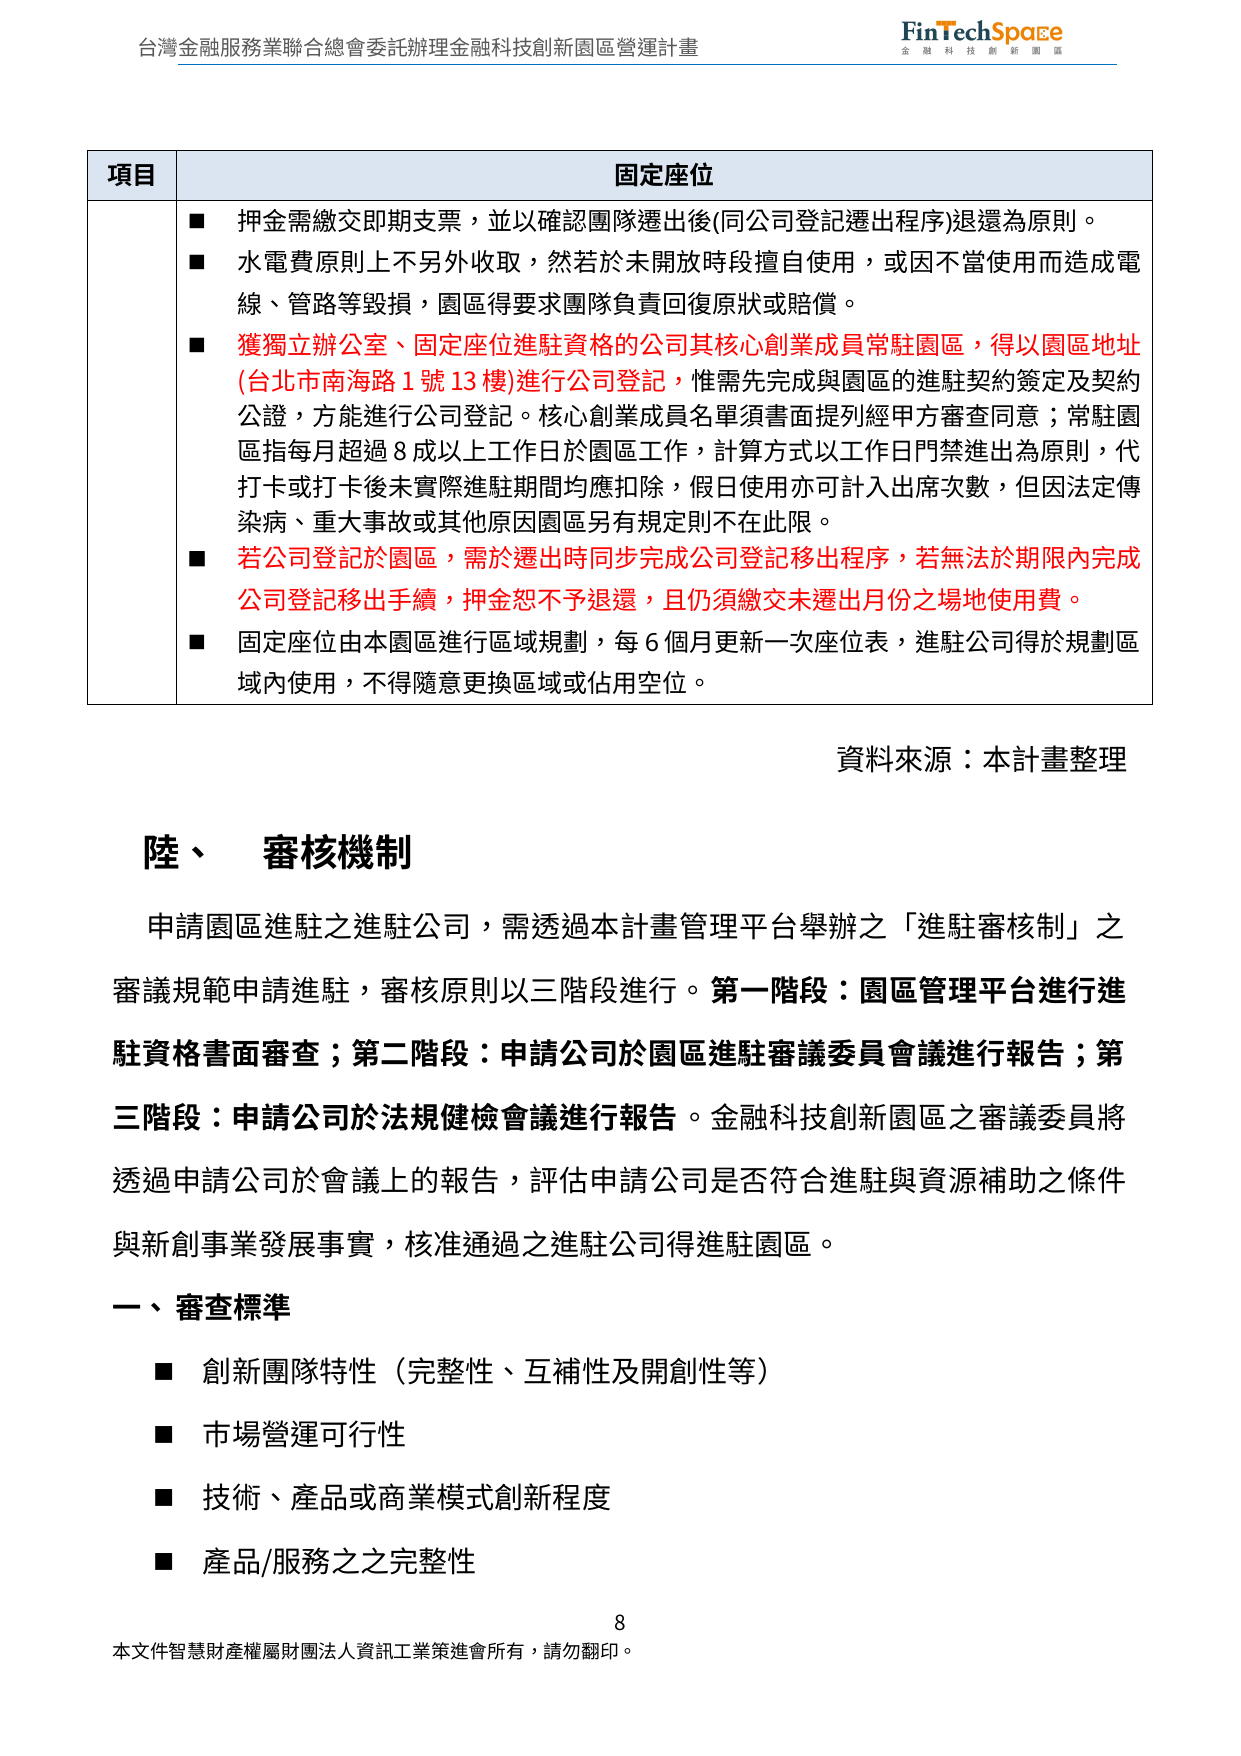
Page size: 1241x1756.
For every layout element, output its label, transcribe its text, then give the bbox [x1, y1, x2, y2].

table_header 項目 [88, 151, 176, 200]
subtitle 審核機制 [142, 823, 1128, 877]
list 產品/服務之之完整性 [153, 1538, 1134, 1581]
text 資料來源：本計畫整理 [112, 736, 1128, 778]
text 申請園區進駐之進駐公司，需透過本計畫管理平台舉辦之「進駐審核制」之審議規範申請進駐，審核原則以三階段進行。第一階段：園區管理平台進行進駐資格書面審查；第二階段：申請公司於園區進駐審議委員會議進行報告；第三階段：申請公司於法規健檢會議進行報告。金融科技創新園區之審議委員將透過申請公司於會議上的報告，評估申請公司是否符合進駐與資源補助之條件與新創事業發展事實，核准通過之進駐公司得進駐園區。 [112, 904, 1128, 1263]
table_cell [177, 201, 1152, 704]
list 巿場營運可行性 [153, 1412, 1134, 1454]
picture [895, 16, 1066, 59]
table_cell 其他 [88, 201, 176, 704]
list 技術、產品或商業模式創新程度 [153, 1475, 1134, 1517]
list 創新團隊特性（完整性、互補性及開創性等） [153, 1348, 1134, 1390]
list 審查標準 [112, 1285, 1128, 1327]
table_header 固定座位 [177, 151, 1152, 200]
